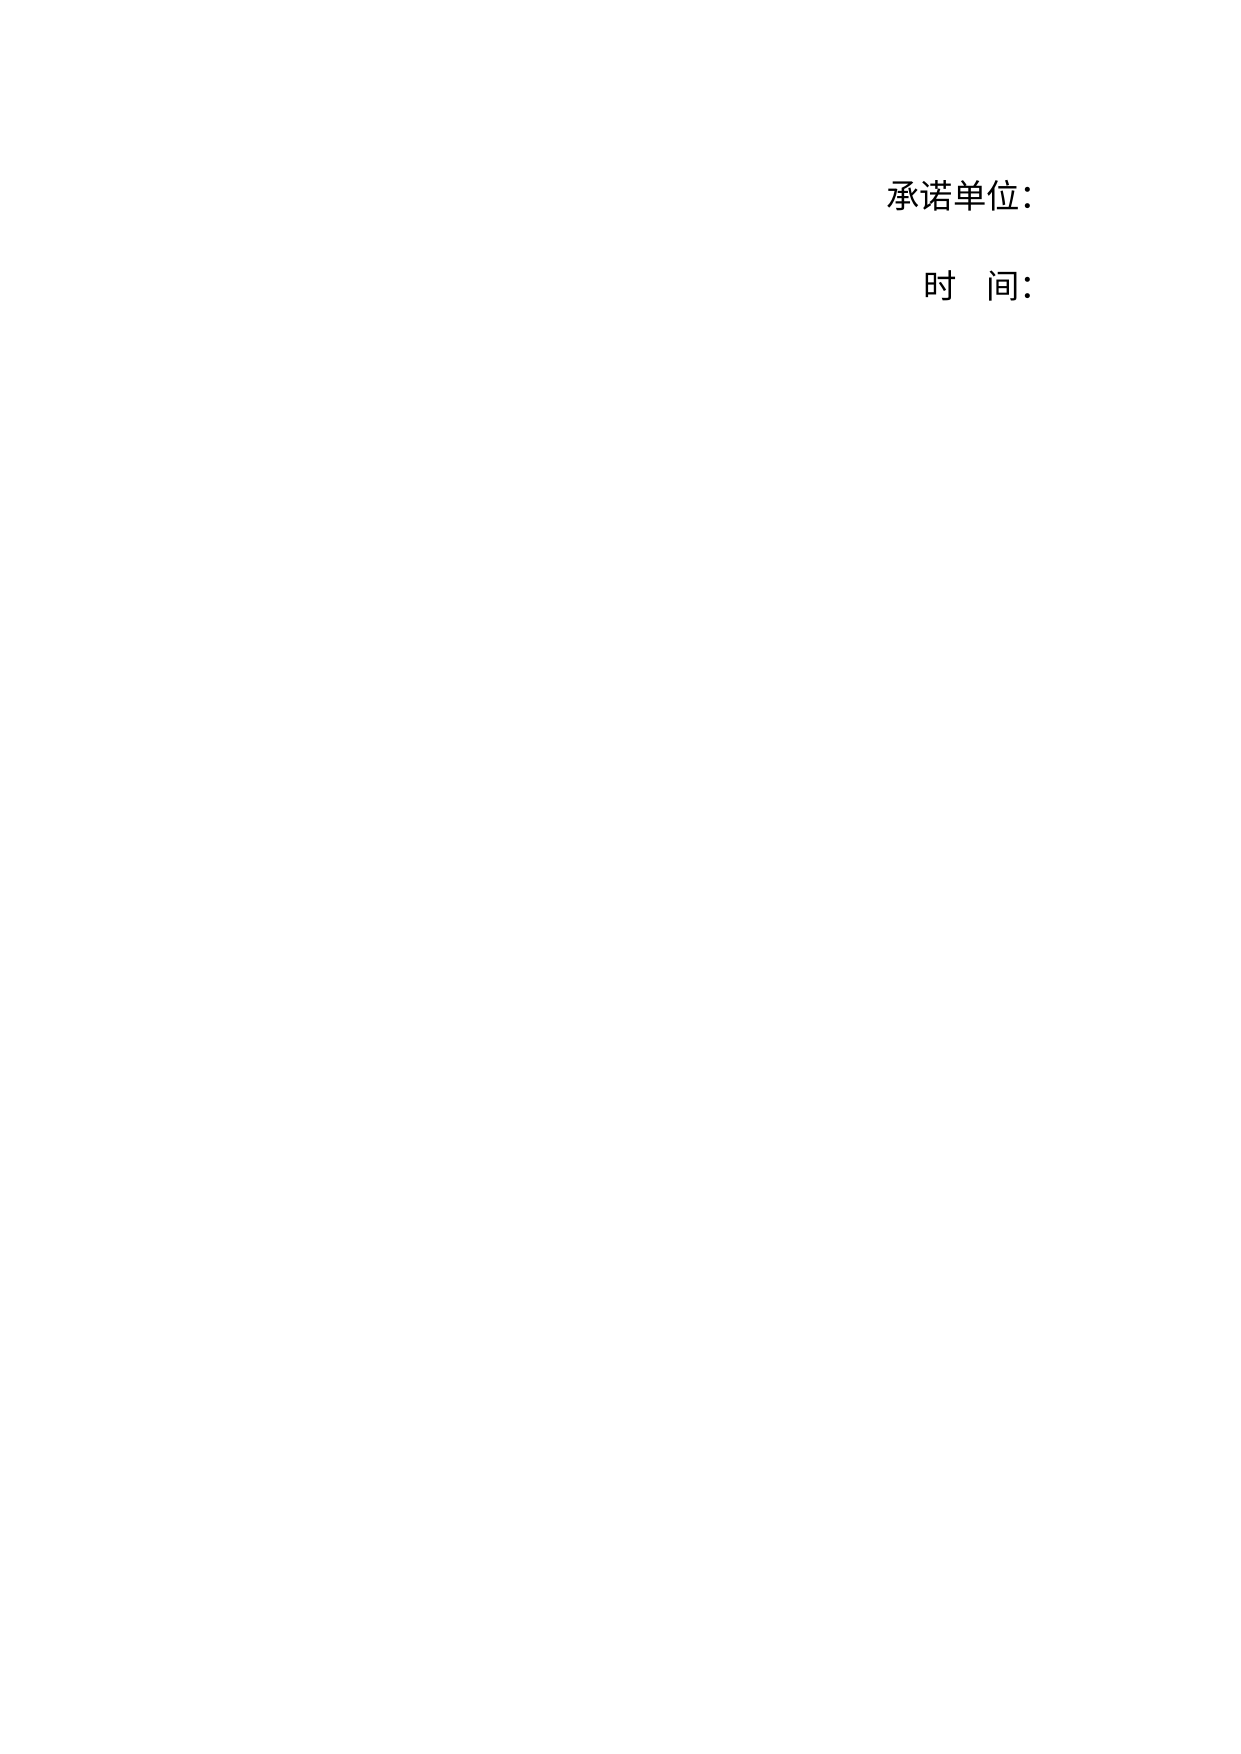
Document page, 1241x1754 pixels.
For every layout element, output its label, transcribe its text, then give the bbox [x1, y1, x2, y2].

text 承诺单位： [187, 162, 1053, 227]
text 时 间： [187, 251, 1053, 316]
